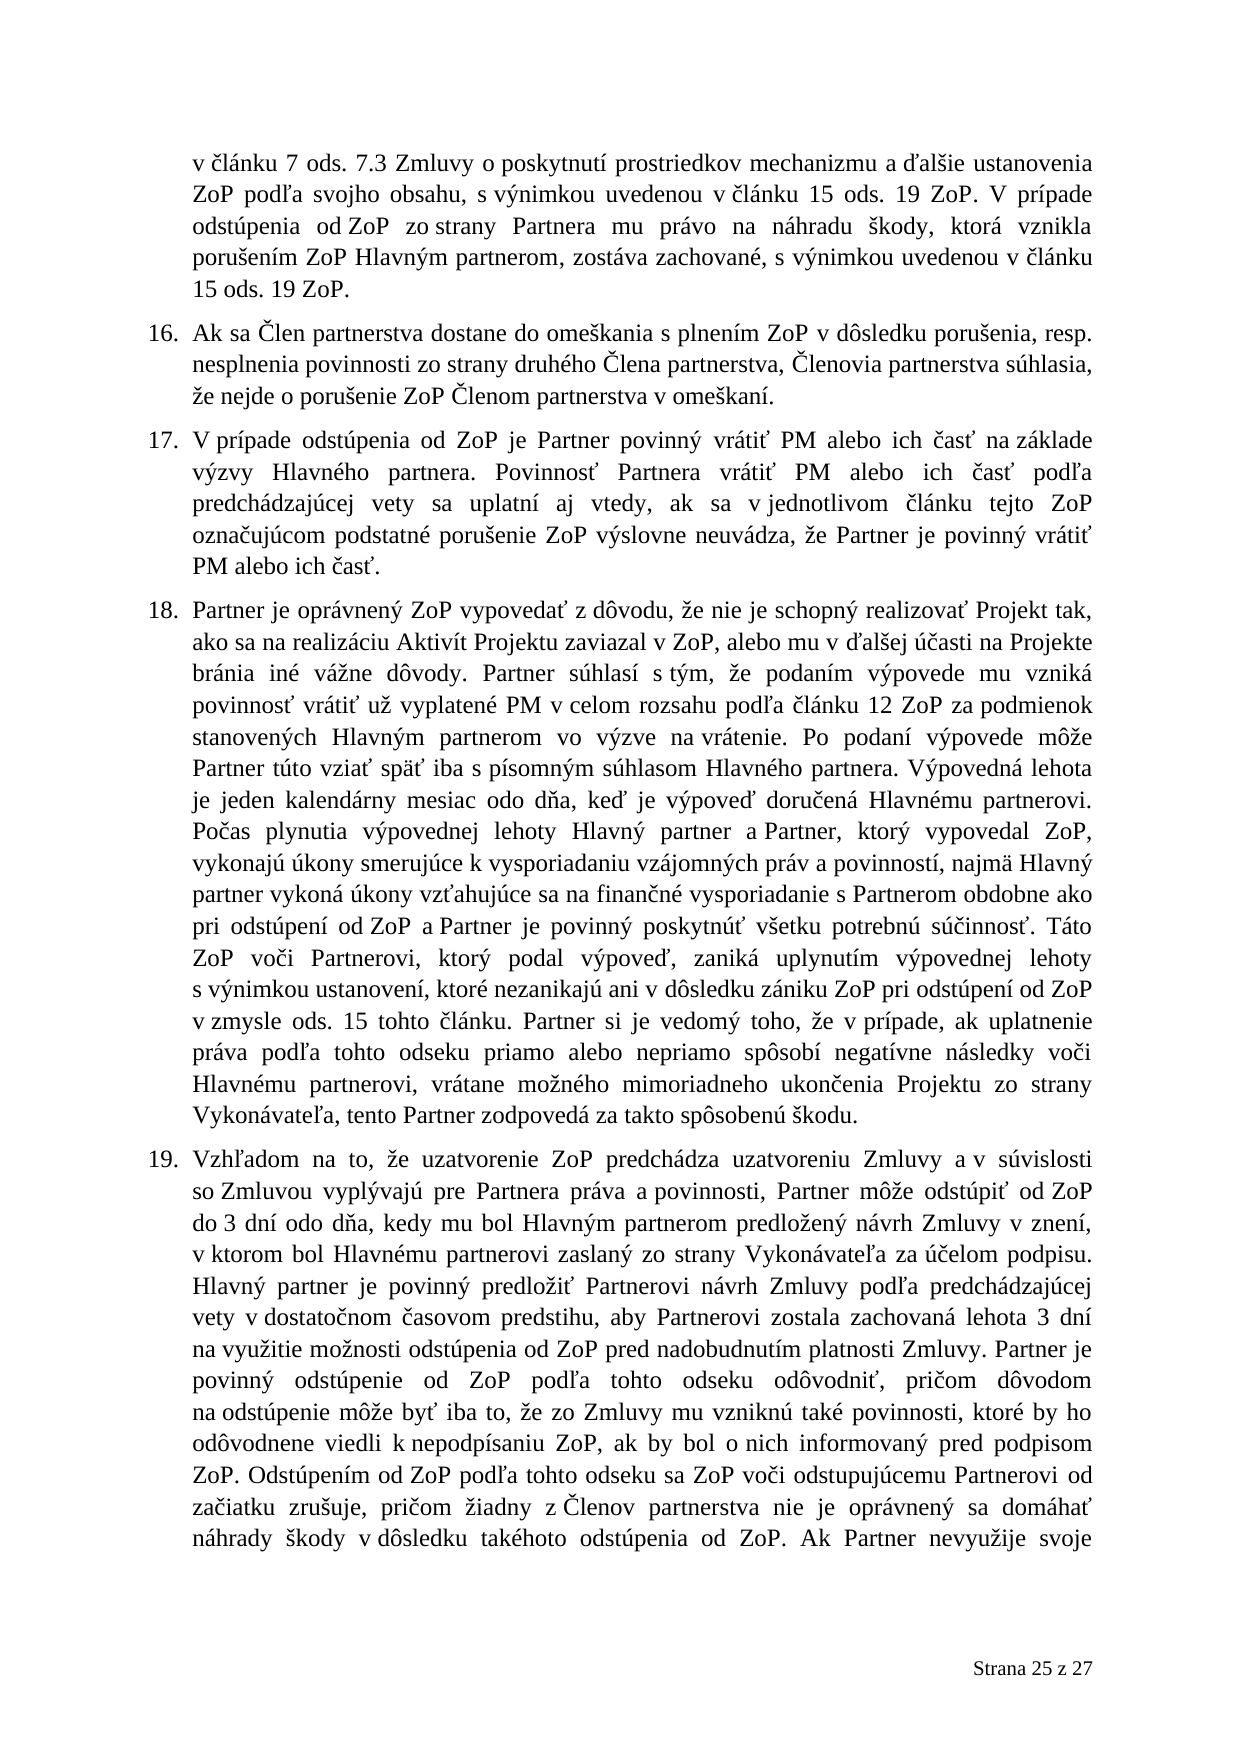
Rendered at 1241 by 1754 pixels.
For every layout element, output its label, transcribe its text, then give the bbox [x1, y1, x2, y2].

list Partner je oprávnený ZoP vypovedať z dôvodu, že nie je schopný realizovať Projekt tak, ako sa na realizáciu Aktivít Projektu zaviazal v ZoP, alebo mu v ďalšej účasti na Projekte bránia iné vážne dôvody. Partner súhlasí s tým, že podaním výpovede mu vzniká povinnosť vrátiť už vyplatené PM v celom rozsahu podľa článku 12 ZoP za podmienok stanovených Hlavným partnerom vo výzve na vrátenie. Po podaní výpovede môže Partner túto vziať späť iba s písomným súhlasom Hlavného partnera. Výpovedná lehota je jeden kalendárny mesiac odo dňa, keď je výpoveď doručená Hlavnému partnerovi. Počas plynutia výpovednej lehoty Hlavný partner a Partner, ktorý vypovedal ZoP, vykonajú úkony smerujúce k vysporiadaniu vzájomných práv a povinností, najmä Hlavný partner vykoná úkony vzťahujúce sa na finančné vysporiadanie s Partnerom obdobne ako pri odstúpení od ZoP a Partner je povinný poskytnúť všetku potrebnú súčinnosť. Táto ZoP voči Partnerovi, ktorý podal výpoveď, zaniká uplynutím výpovednej lehoty s výnimkou ustanovení, ktoré nezanikajú ani v dôsledku zániku ZoP pri odstúpení od ZoP v zmysle ods. 15 tohto článku. Partner si je vedomý toho, že v prípade, ak uplatnenie práva podľa tohto odseku priamo alebo nepriamo spôsobí negatívne následky voči Hlavnému partnerovi, vrátane možného mimoriadneho ukončenia Projektu zo strany Vykonávateľa, tento Partner zodpovedá za takto spôsobenú škodu. [148, 595, 1093, 1129]
list V prípade odstúpenia od ZoP je Partner povinný vrátiť PM alebo ich časť na základe výzvy Hlavného partnera. Povinnosť Partnera vrátiť PM alebo ich časť podľa predchádzajúcej vety sa uplatní aj vtedy, ak sa v jednotlivom článku tejto ZoP označujúcom podstatné porušenie ZoP výslovne neuvádza, že Partner je povinný vrátiť PM alebo ich časť. [148, 425, 1093, 580]
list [148, 1144, 1093, 1552]
list Ak sa Člen partnerstva dostane do omeškania s plnením ZoP v dôsledku porušenia, resp. nesplnenia povinnosti zo strany druhého Člena partnerstva, Členovia partnerstva súhlasia, že nejde o porušenie ZoP Členom partnerstva v omeškaní. [148, 318, 1093, 410]
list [148, 148, 1093, 303]
